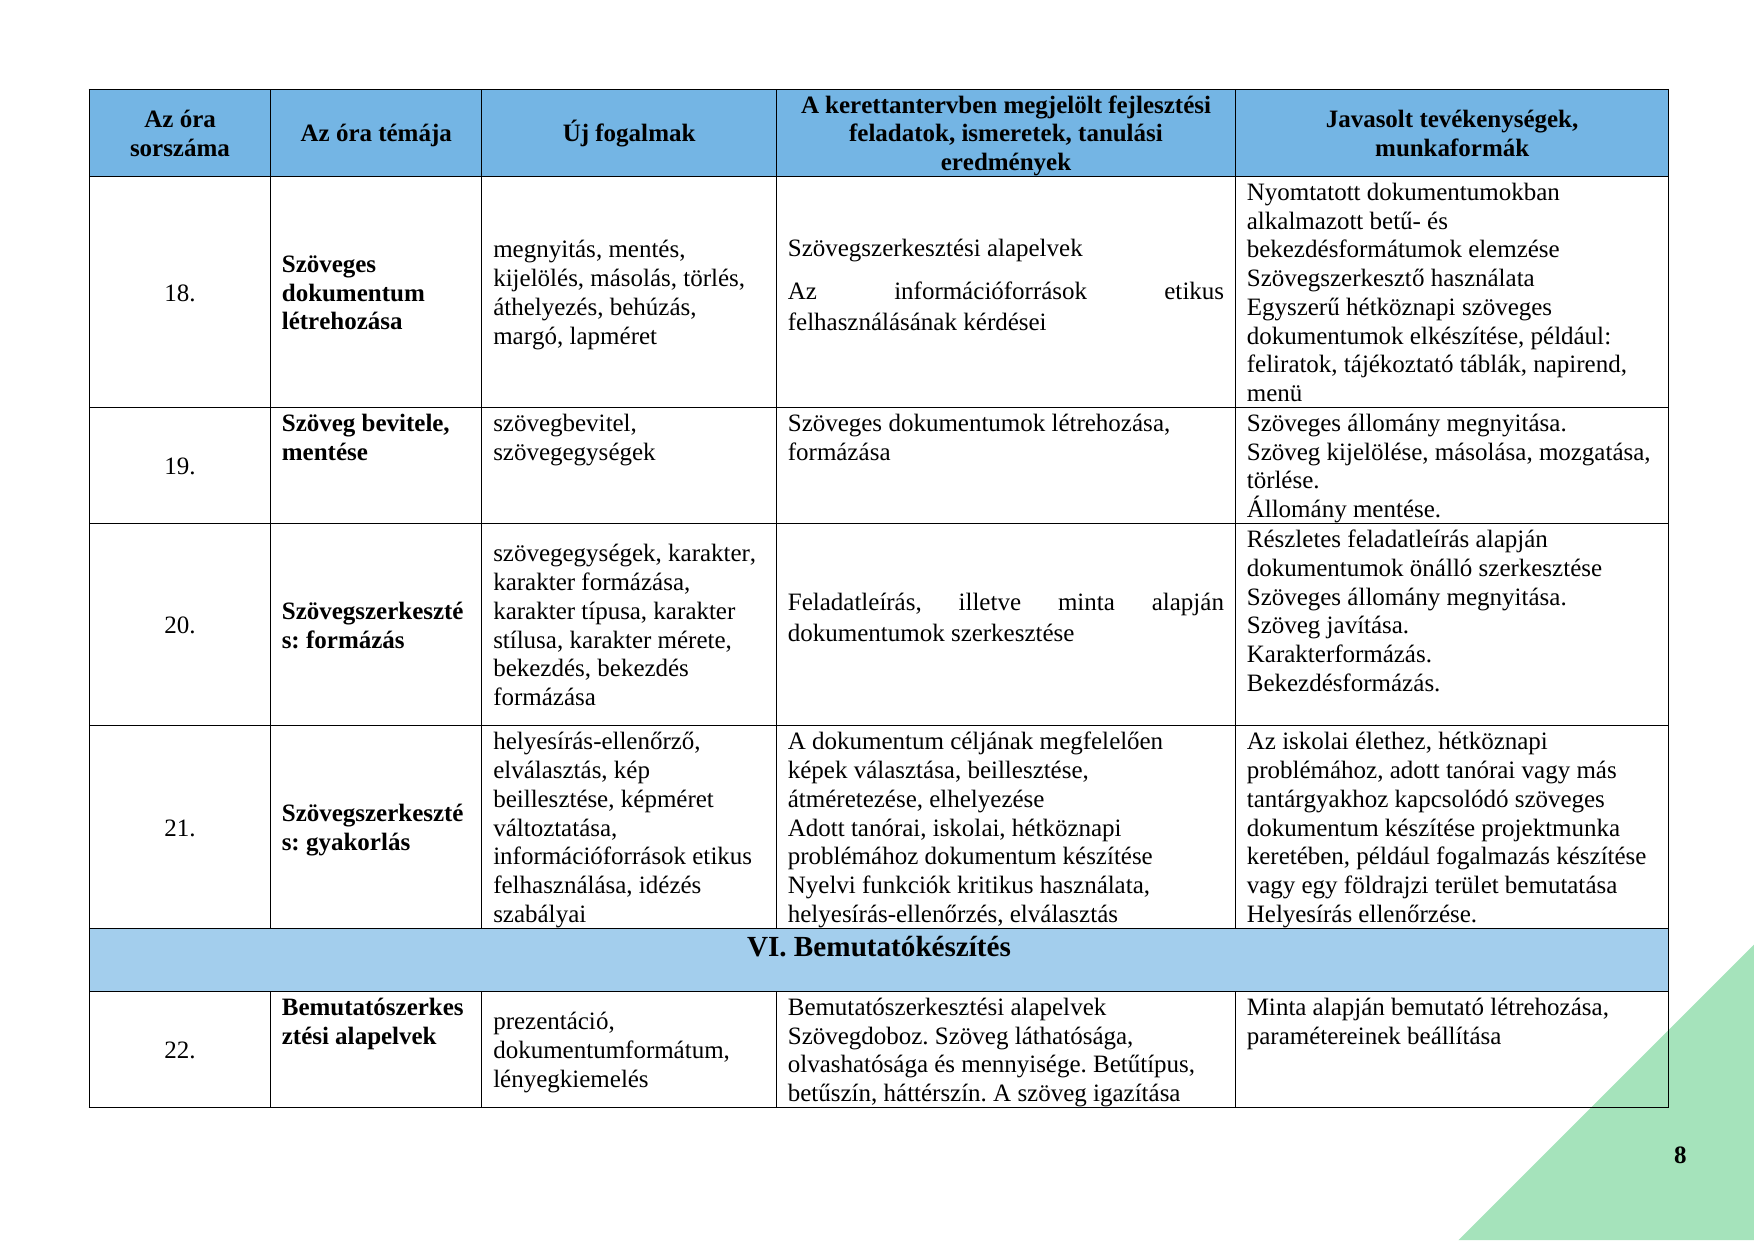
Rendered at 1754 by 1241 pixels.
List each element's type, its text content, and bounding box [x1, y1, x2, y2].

table_cell prezentáció, dokumentumformátum, lényegkiemelés [482, 992, 776, 1107]
table_cell Szöveges dokumentumok létrehozása, formázása [777, 408, 1235, 523]
table_cell Bemutatószerkesztési alapelvek [271, 992, 481, 1107]
table_header Új fogalmak [482, 90, 776, 176]
table_cell szövegbevitel, szövegegységek [482, 408, 776, 523]
table_cell [90, 524, 270, 725]
table_cell Minta alapján bemutató létrehozása, paramétereinek beállítása [1236, 992, 1668, 1107]
table_cell megnyitás, mentés, kijelölés, másolás, törlés, áthelyezés, behúzás, margó, lapméret [482, 177, 776, 407]
table_cell Szövegszerkesztési alapelvek Az információforrások etikus felhasználásának kérdései [777, 177, 1235, 407]
table_cell Szöveges dokumentum létrehozása [271, 177, 481, 407]
table_header Javasolt tevékenységek, munkaformák [1236, 90, 1668, 176]
table_cell [90, 726, 270, 928]
table_cell szövegegységek, karakter, karakter formázása, karakter típusa, karakter stílusa, karakter mérete, bekezdés, bekezdés formázása [482, 524, 776, 725]
table_cell [90, 408, 270, 523]
table_cell Szöveg bevitele, mentése [271, 408, 481, 523]
table_cell Nyomtatott dokumentumokban alkalmazott betű- és bekezdésformátumok elemzése Szövegszerkesztő használata Egyszerű hétköznapi szöveges dokumentumok elkészítése, például: feliratok, tájékoztató táblák, napirend, menü [1236, 177, 1668, 407]
table_cell Az iskolai élethez, hétköznapi problémához, adott tanórai vagy más tantárgyakhoz kapcsolódó szöveges dokumentum készítése projektmunka keretében, például fogalmazás készítése vagy egy földrajzi terület bemutatása Helyesírás ellenőrzése. [1236, 726, 1668, 928]
table_cell A dokumentum céljának megfelelően képek választása, beillesztése, átméretezése, elhelyezése Adott tanórai, iskolai, hétköznapi problémához dokumentum készítése Nyelvi funkciók kritikus használata, helyesírás-ellenőrzés, elválasztás [777, 726, 1235, 928]
table_cell VI. Bemutatókészítés [90, 929, 1668, 991]
table_cell Szövegszerkesztés: gyakorlás [271, 726, 481, 928]
table_cell Szövegszerkesztés: formázás [271, 524, 481, 725]
table_cell [90, 177, 270, 407]
table_header Az óra sorszáma [90, 90, 270, 176]
table_cell Bemutatószerkesztési alapelvek Szövegdoboz. Szöveg láthatósága, olvashatósága és mennyisége. Betűtípus, betűszín, háttérszín. A szöveg igazítása [777, 992, 1235, 1107]
table_header A kerettantervben megjelölt fejlesztési feladatok, ismeretek, tanulási eredmények [777, 90, 1235, 176]
table_cell Feladatleírás, illetve minta alapján dokumentumok szerkesztése [777, 524, 1235, 725]
table_header Az óra témája [271, 90, 481, 176]
table_cell [90, 992, 270, 1107]
table_cell helyesírás-ellenőrző, elválasztás, kép beillesztése, képméret változtatása, információforrások etikus felhasználása, idézés szabályai [482, 726, 776, 928]
table_cell Részletes feladatleírás alapján dokumentumok önálló szerkesztése Szöveges állomány megnyitása. Szöveg javítása. Karakterformázás. Bekezdésformázás. [1236, 524, 1668, 725]
table_cell Szöveges állomány megnyitása. Szöveg kijelölése, másolása, mozgatása, törlése. Állomány mentése. [1236, 408, 1668, 523]
